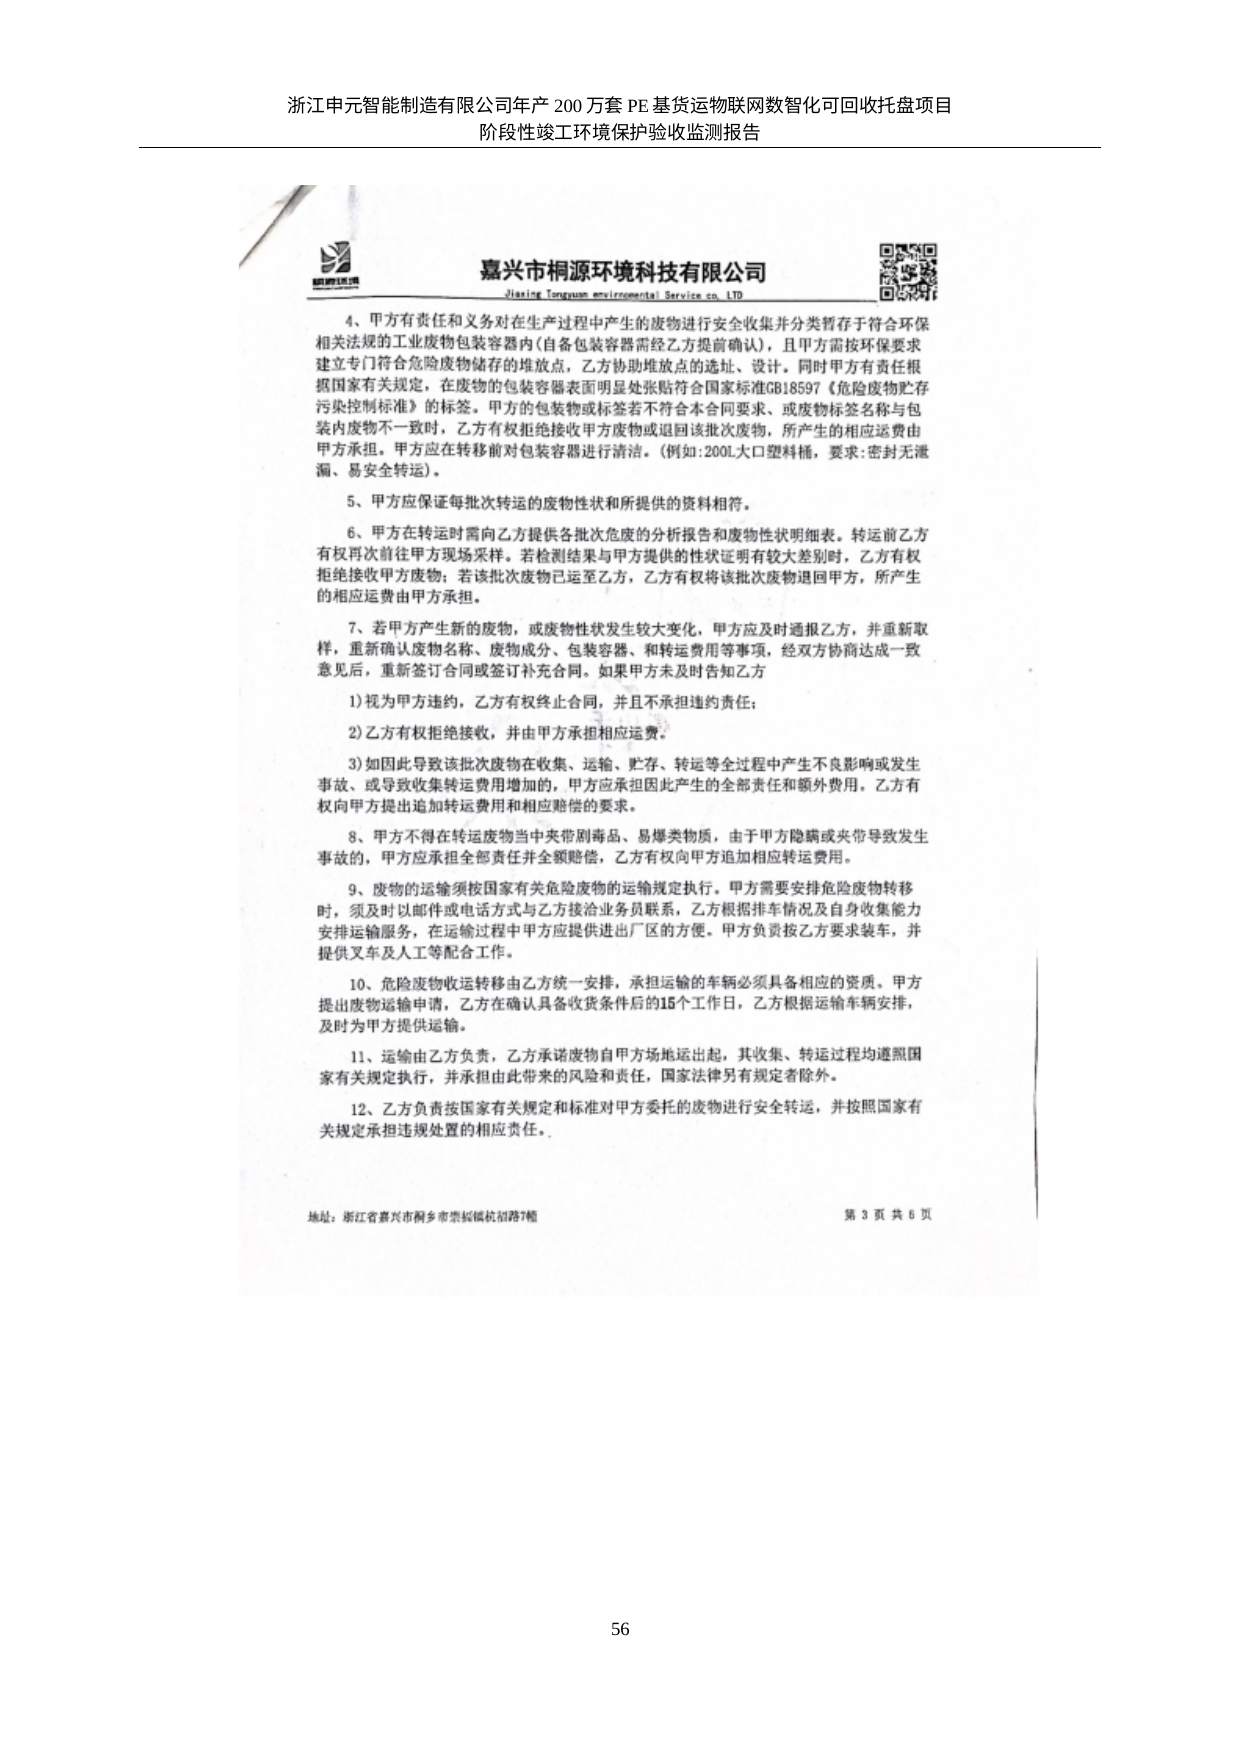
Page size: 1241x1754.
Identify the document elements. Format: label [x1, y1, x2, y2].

picture [238, 185, 1045, 1297]
